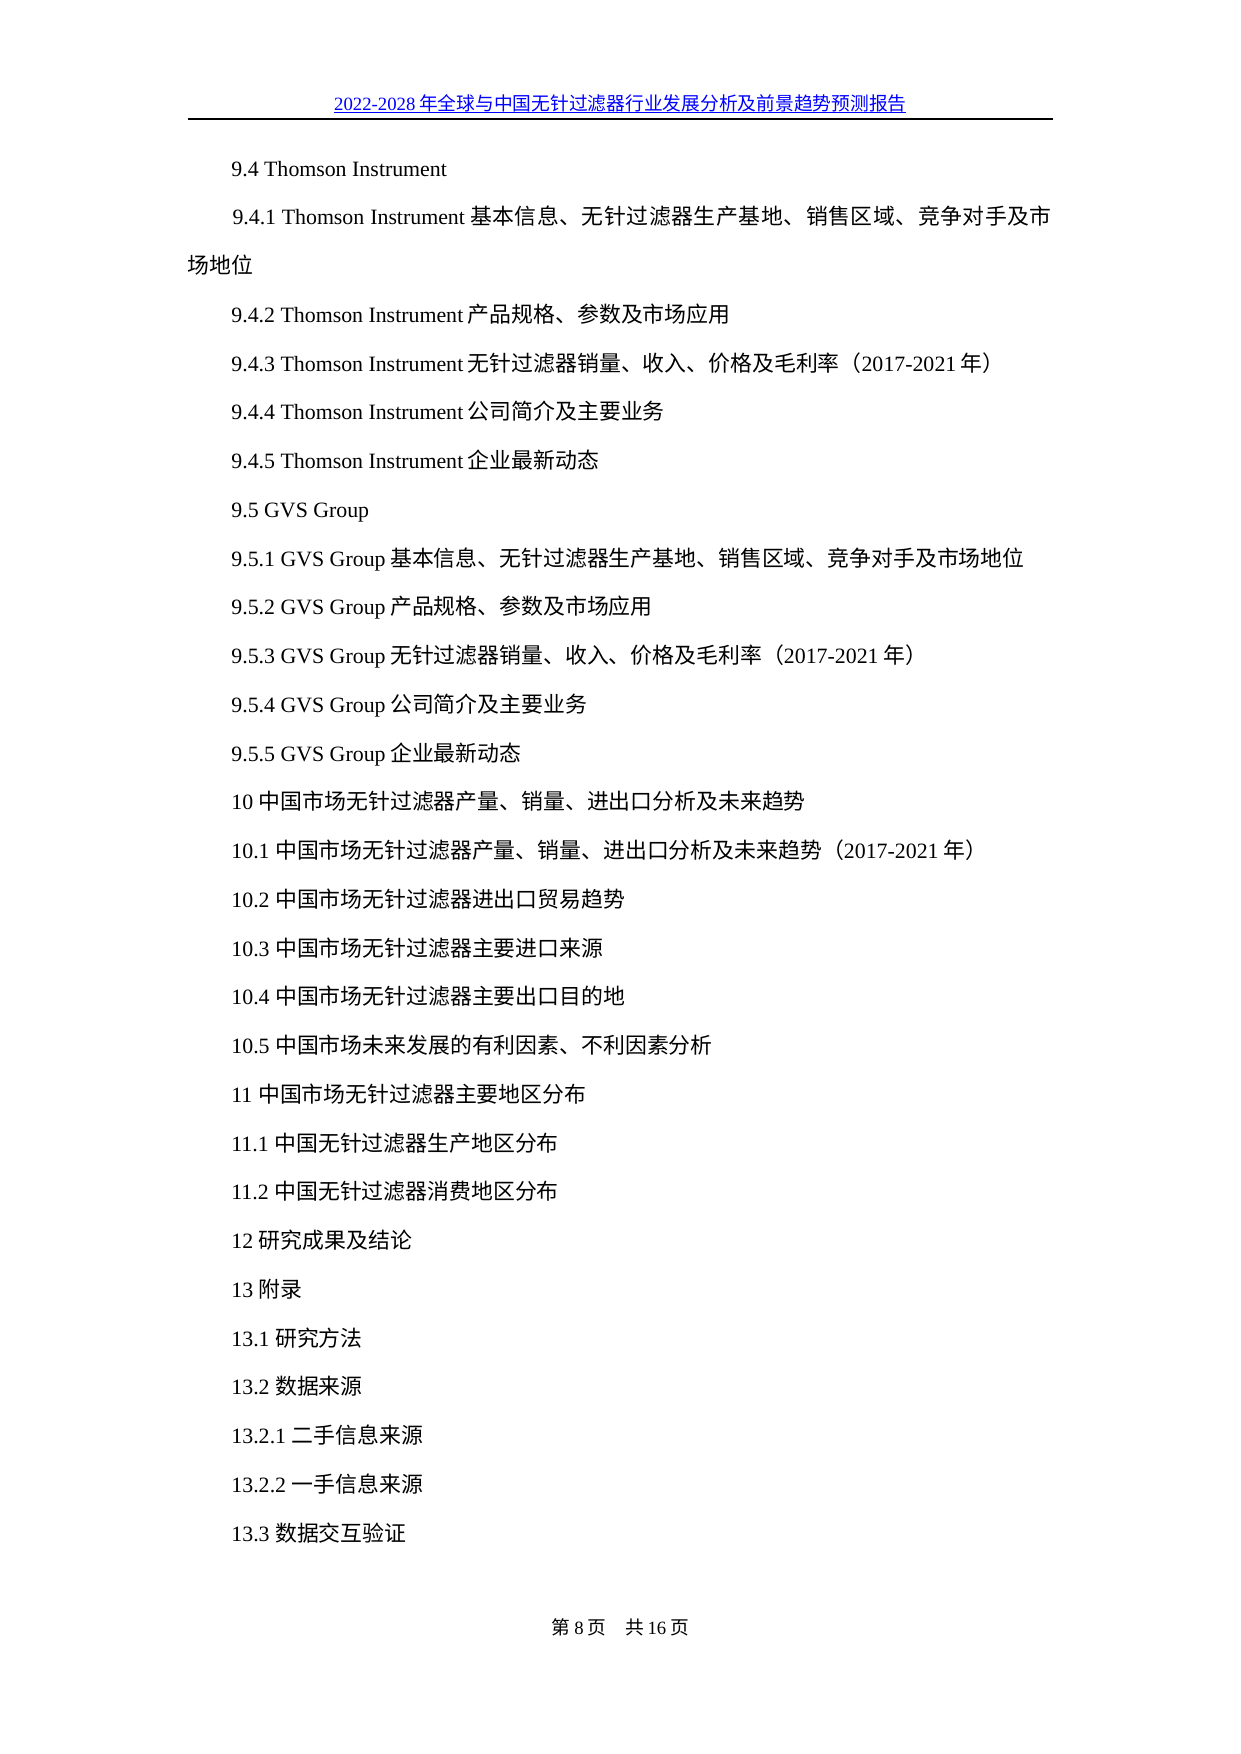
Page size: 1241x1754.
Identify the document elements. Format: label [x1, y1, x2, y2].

text [187, 150, 1053, 1548]
